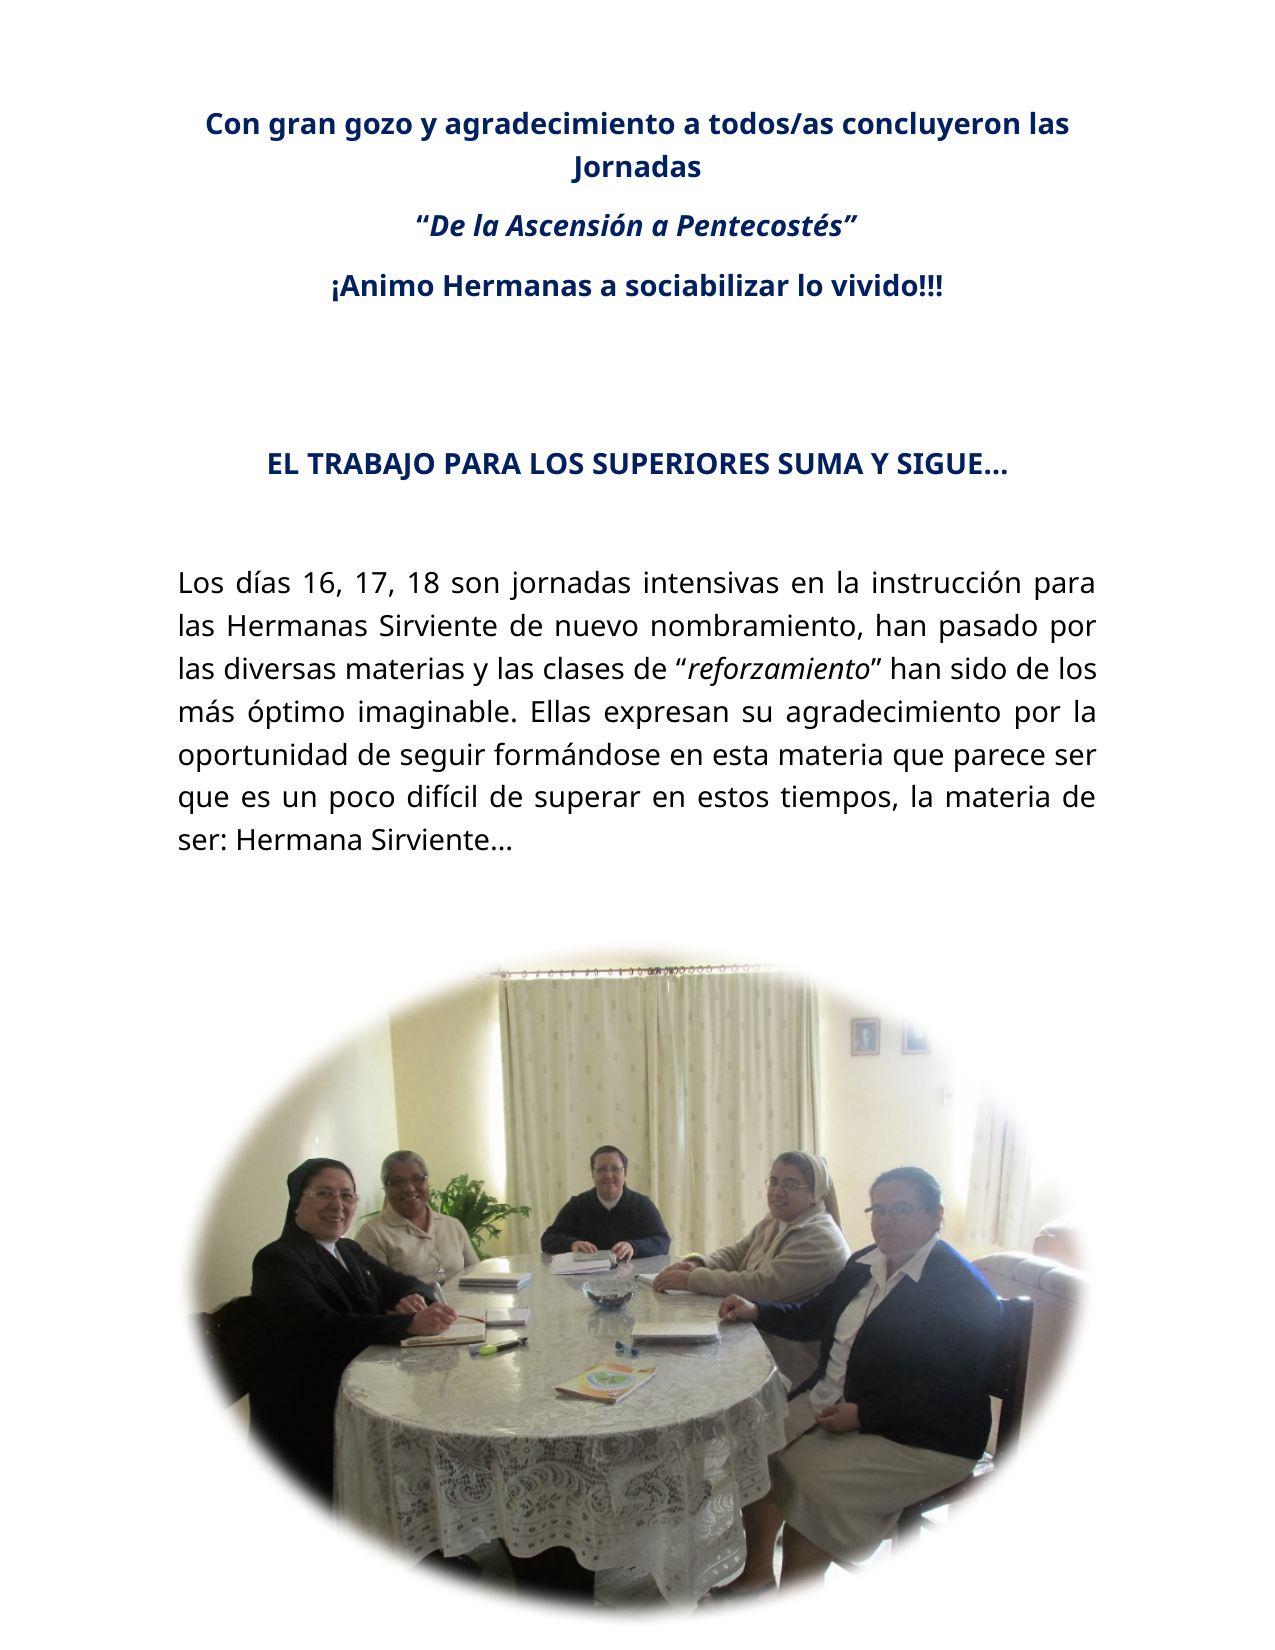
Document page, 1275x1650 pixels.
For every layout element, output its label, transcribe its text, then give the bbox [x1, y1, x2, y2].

text ¡Animo Hermanas a sociabilizar lo vivido!!! [177, 265, 1098, 305]
text EL TRABAJO PARA LOS SUPERIORES SUMA Y SIGUE… [177, 444, 1098, 483]
text “De la Ascensión a Pentecostés” [177, 206, 1098, 245]
text Con gran gozo y agradecimiento a todos/as concluyeron las Jornadas [177, 103, 1098, 186]
text Los días 16, 17, 18 son jornadas intensivas en la instrucción para las Hermanas Sirviente de nuevo nombramiento, han pasado por las diversas materias y las clases de “reforzamiento” han sido de los más óptimo imaginable. Ellas expresan su agradecimiento por la oportunidad de seguir formándose en esta materia que parece ser que es un poco difícil de superar en estos tiempos, la materia de ser: Hermana Sirviente… [177, 563, 1098, 859]
picture [205, 967, 1067, 1598]
